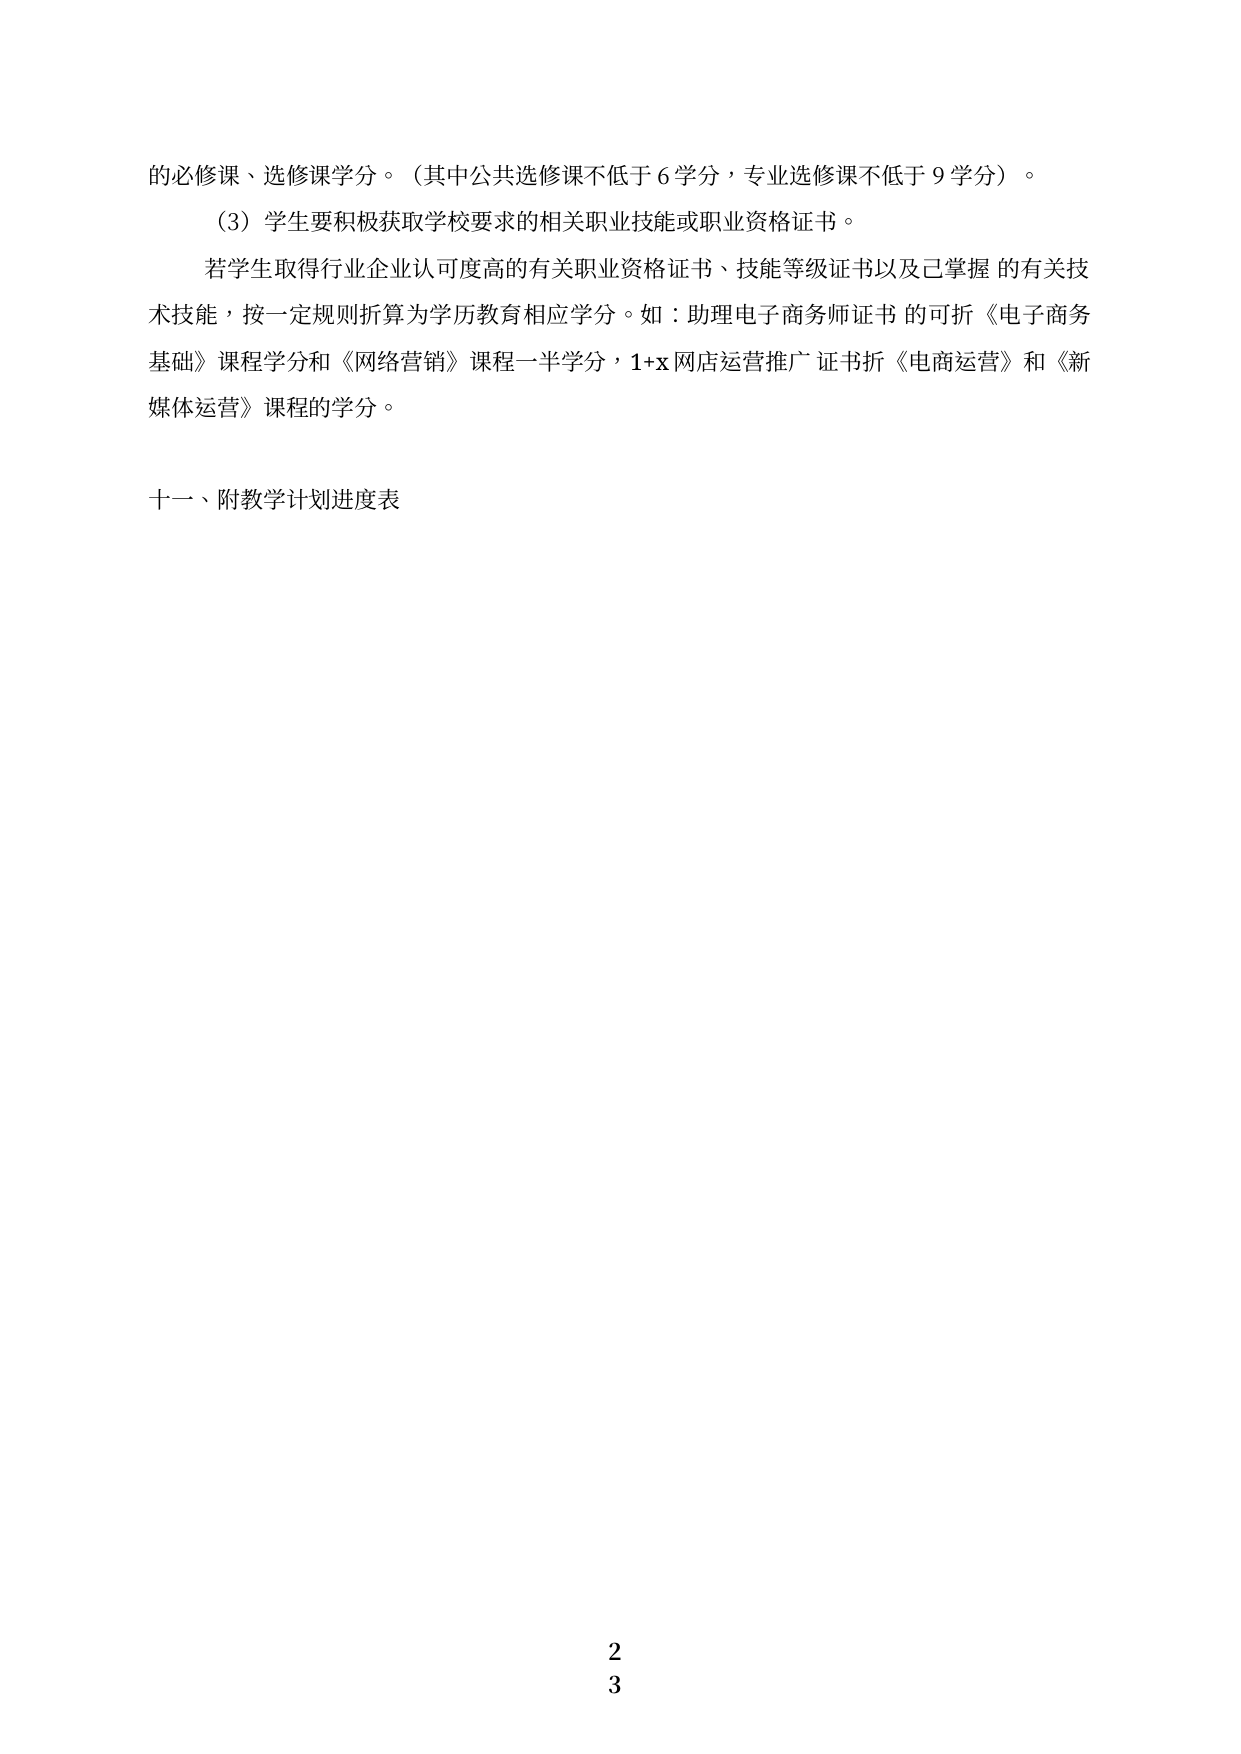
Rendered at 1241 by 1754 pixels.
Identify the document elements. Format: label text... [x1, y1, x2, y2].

text 十一、附教学计划进度表 [148, 471, 1092, 518]
text （3） 学生要积极获取学校要求的相关职业技能或职业资格证书。 [148, 194, 1092, 240]
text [148, 147, 1092, 194]
text 若学生取得行业企业认可度高的有关职业资格证书、技能等级证书以及己掌握 的有关技术技能，按一定规则折算为学历教育相应学分。如：助理电子商务师证书 的可折《电子商务基础》课程学分和《网络营销》课程一半学分，1+x网店运营推广 证书折《电商运营》和《新媒体运营》课程的学分。 [148, 240, 1092, 426]
